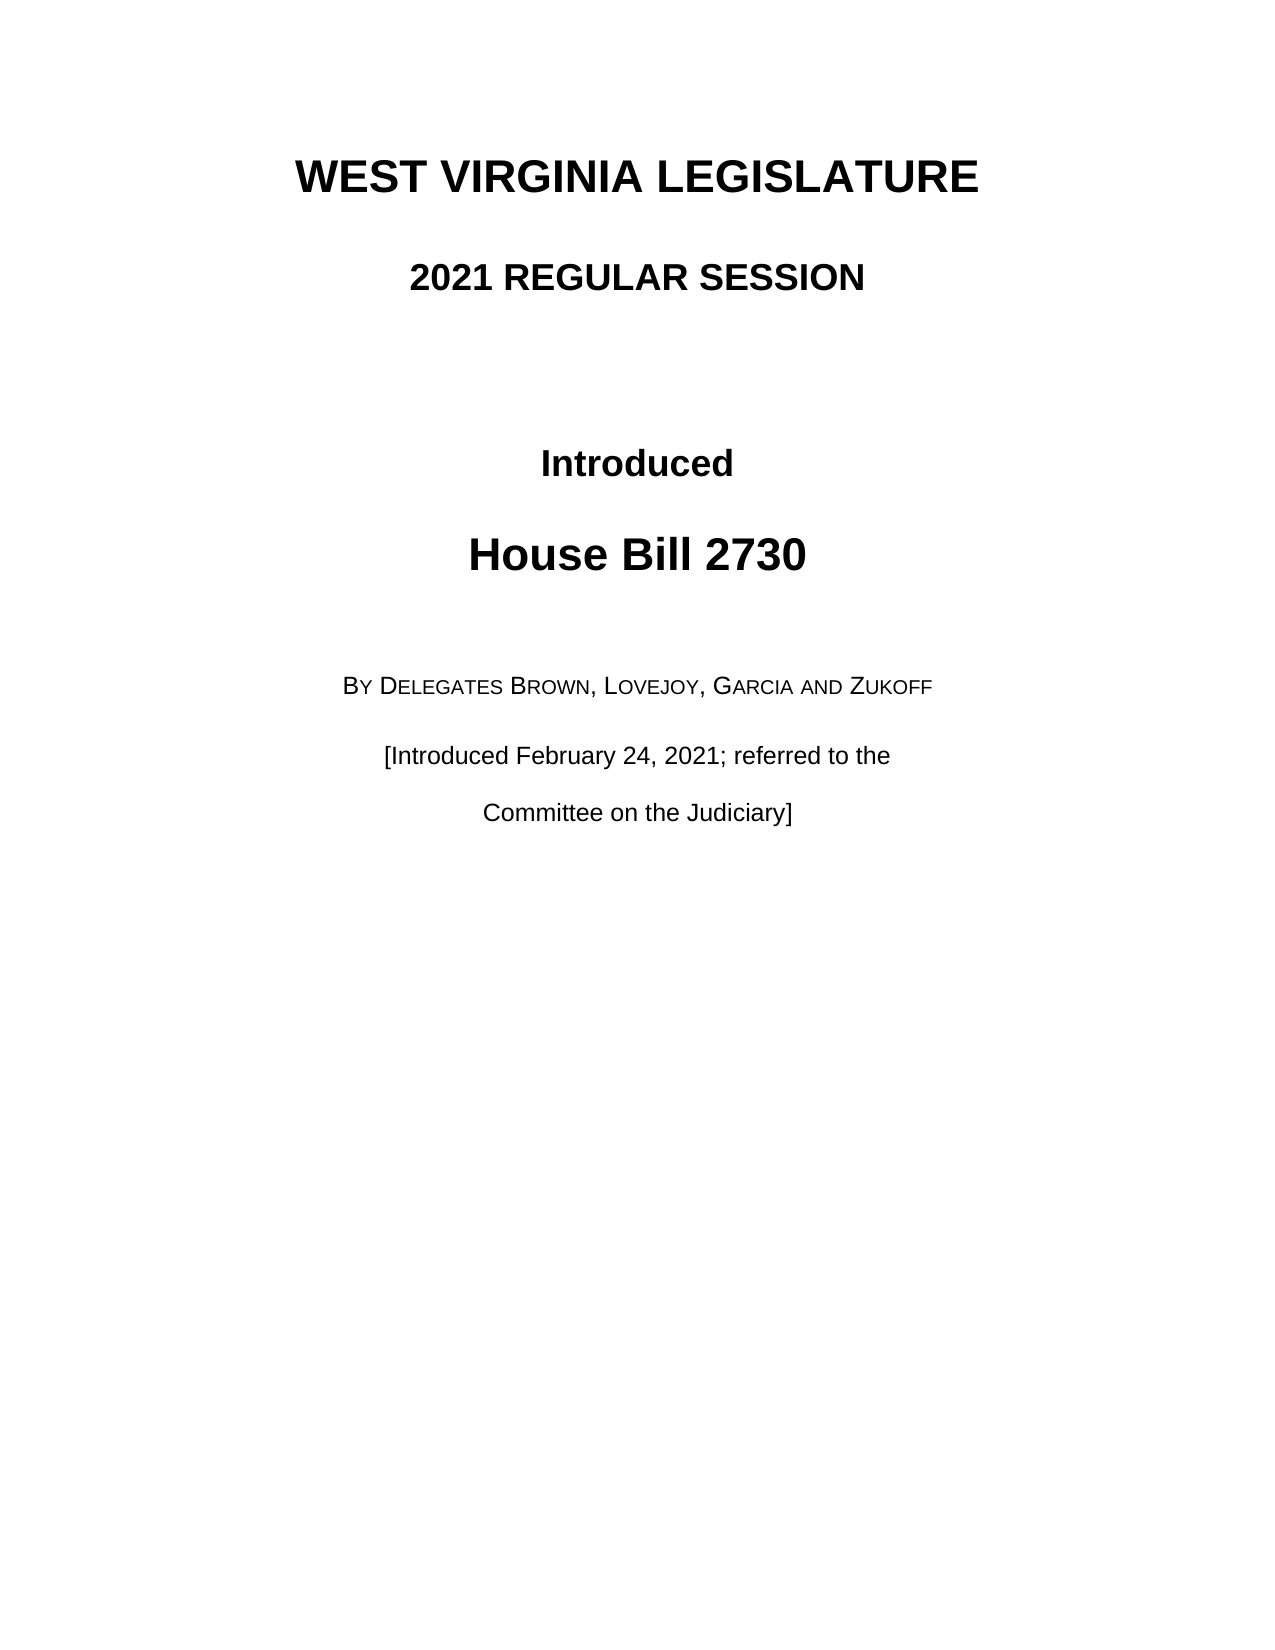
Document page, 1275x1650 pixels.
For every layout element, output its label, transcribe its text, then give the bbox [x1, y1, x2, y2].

text By [337, 671, 937, 699]
title WEST virginia legislature [150, 150, 1125, 203]
text Bill [150, 528, 1125, 581]
text [] [337, 741, 937, 827]
title 2021 regular session [150, 255, 1125, 298]
